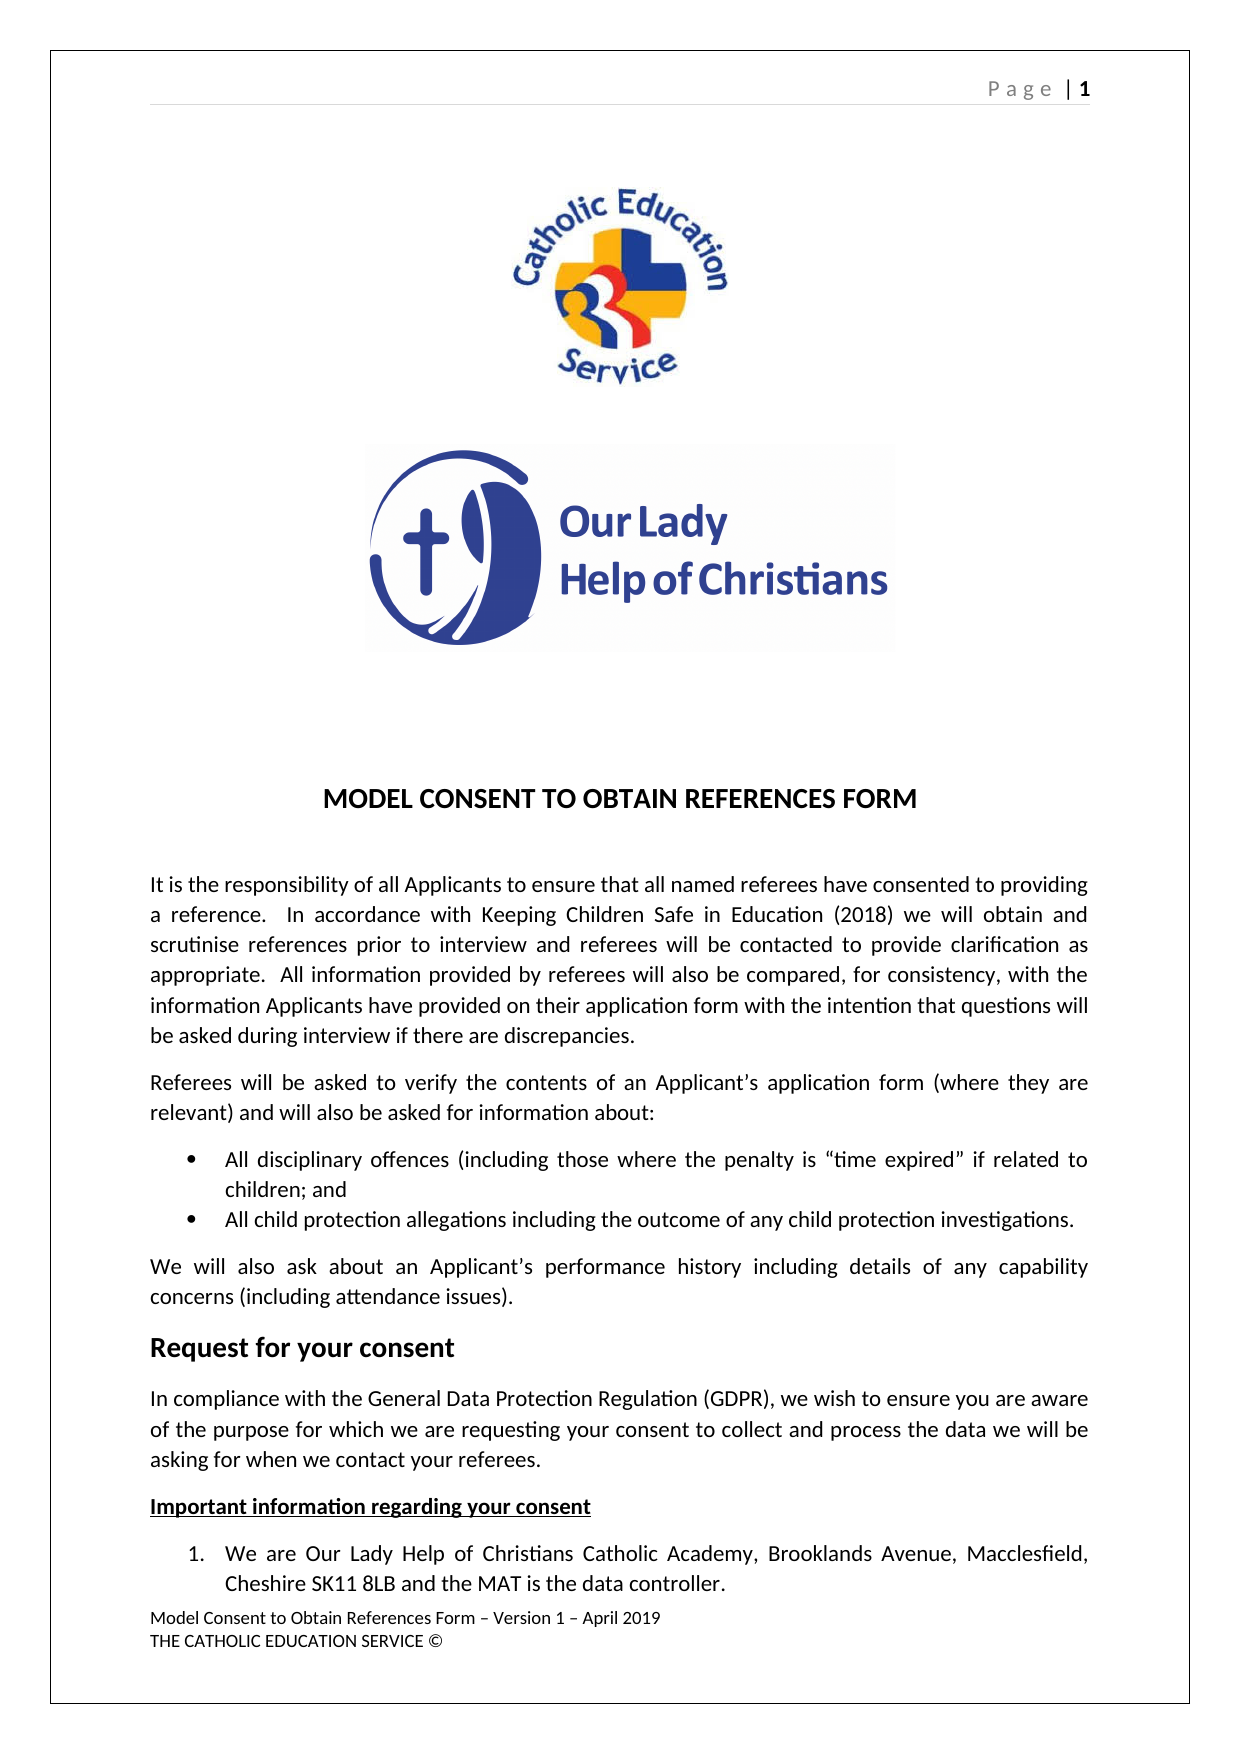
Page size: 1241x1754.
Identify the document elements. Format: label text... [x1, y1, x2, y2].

picture [364, 444, 896, 652]
title MODEL CONSENT TO OBTAIN REFERENCES FORM [150, 780, 1090, 816]
list All disciplinary offences (including those where the penalty is “time expired” if related to children; and [187, 1145, 1090, 1203]
text Important information regarding your consent [150, 1492, 1090, 1520]
text In compliance with the General Data Protection Regulation (GDPR), we wish to ensure you are aware of the purpose for which we are requesting your consent to collect and process the data we will be asking for when we contact your referees. [150, 1384, 1090, 1473]
text Request for your consent [150, 1329, 1090, 1365]
picture [511, 187, 729, 387]
list All child protection allegations including the outcome of any child protection investigations. [187, 1205, 1090, 1233]
text It is the responsibility of all Applicants to ensure that all named referees have consented to providing a reference. In accordance with Keeping Children Safe in Education (2018) we will obtain and scrutinise references prior to interview and referees will be contacted to provide clarification as appropriate. All information provided by referees will also be compared, for consistency, with the information Applicants have provided on their application form with the intention that questions will be asked during interview if there are discrepancies. [150, 870, 1090, 1049]
list We are Our Lady Help of Christians Catholic Academy, Brooklands Avenue, Macclesfield, Cheshire SK11 8LB and the MAT is the data controller. [187, 1539, 1090, 1597]
text Referees will be asked to verify the contents of an Applicant’s application form (where they are relevant) and will also be asked for information about: [150, 1068, 1090, 1126]
text We will also ask about an Applicant’s performance history including details of any capability concerns (including attendance issues). [150, 1252, 1090, 1311]
